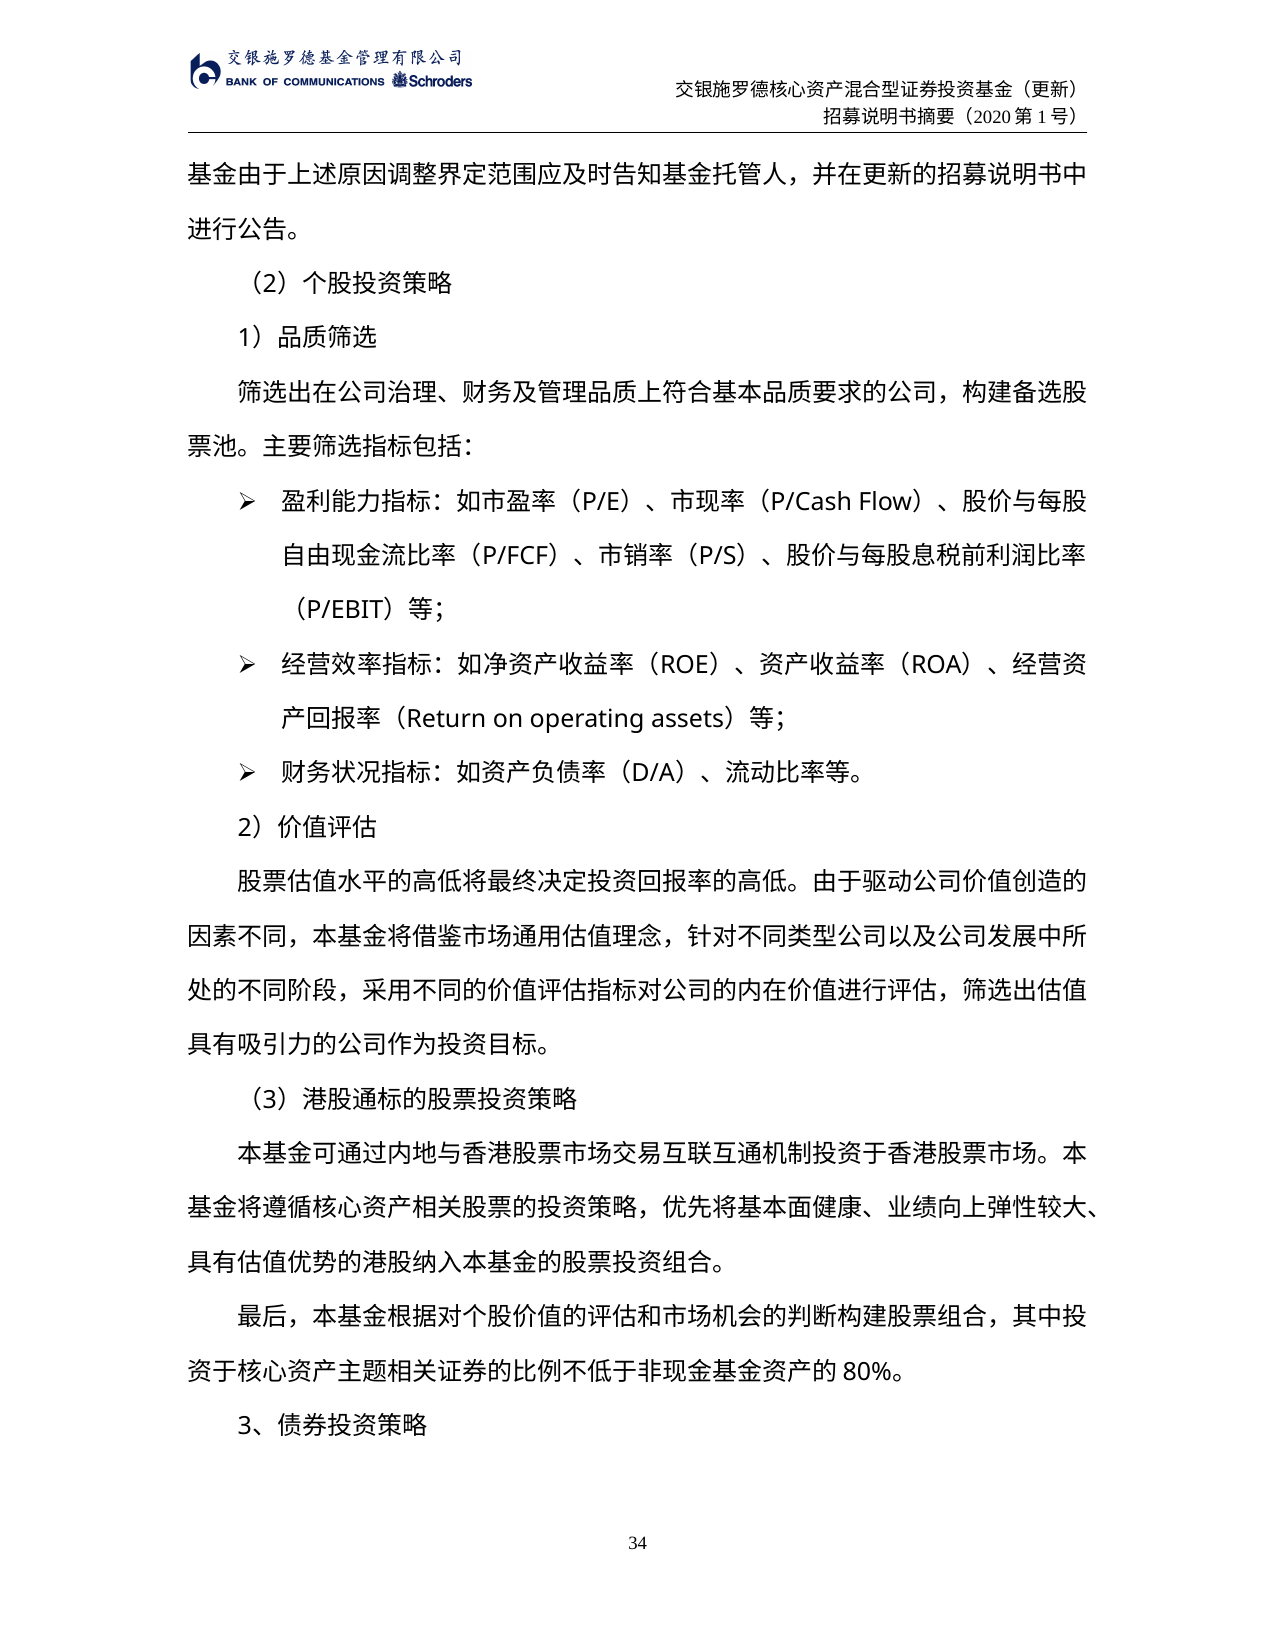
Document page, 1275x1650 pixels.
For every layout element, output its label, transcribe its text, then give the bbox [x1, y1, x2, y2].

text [187, 155, 1087, 245]
list 财务状况指标：如资产负债率（D/A）、流动比率等。 [237, 753, 1087, 789]
list 盈利能力指标：如市盈率（P/E）、市现率（P/Cash Flow）、股价与每股自由现金流比率（P/FCF）、市销率（P/S）、股价与每股息税前利润比率（P/EBIT）等； [237, 481, 1087, 626]
picture [190, 50, 472, 89]
text （3）港股通标的股票投资策略 [187, 1079, 1087, 1115]
text 2）价值评估 [187, 807, 1087, 843]
text 最后，本基金根据对个股价值的评估和市场机会的判断构建股票组合，其中投资于核心资产主题相关证券的比例不低于非现金基金资产的80%。 [187, 1297, 1087, 1387]
text 筛选出在公司治理、财务及管理品质上符合基本品质要求的公司，构建备选股票池。主要筛选指标包括： [187, 372, 1087, 463]
text 3、债券投资策略 [187, 1405, 1087, 1442]
text （2）个股投资策略 [187, 263, 1087, 300]
text 股票估值水平的高低将最终决定投资回报率的高低。由于驱动公司价值创造的因素不同，本基金将借鉴市场通用估值理念，针对不同类型公司以及公司发展中所处的不同阶段，采用不同的价值评估指标对公司的内在价值进行评估，筛选出估值具有吸引力的公司作为投资目标。 [187, 862, 1087, 1061]
text 1）品质筛选 [187, 318, 1087, 354]
text 本基金可通过内地与香港股票市场交易互联互通机制投资于香港股票市场。本基金将遵循核心资产相关股票的投资策略，优先将基本面健康、业绩向上弹性较大、具有估值优势的港股纳入本基金的股票投资组合。 [187, 1133, 1087, 1278]
list 经营效率指标：如净资产收益率（ROE）、资产收益率（ROA）、经营资产回报率（Return on operating assets）等； [237, 644, 1087, 735]
